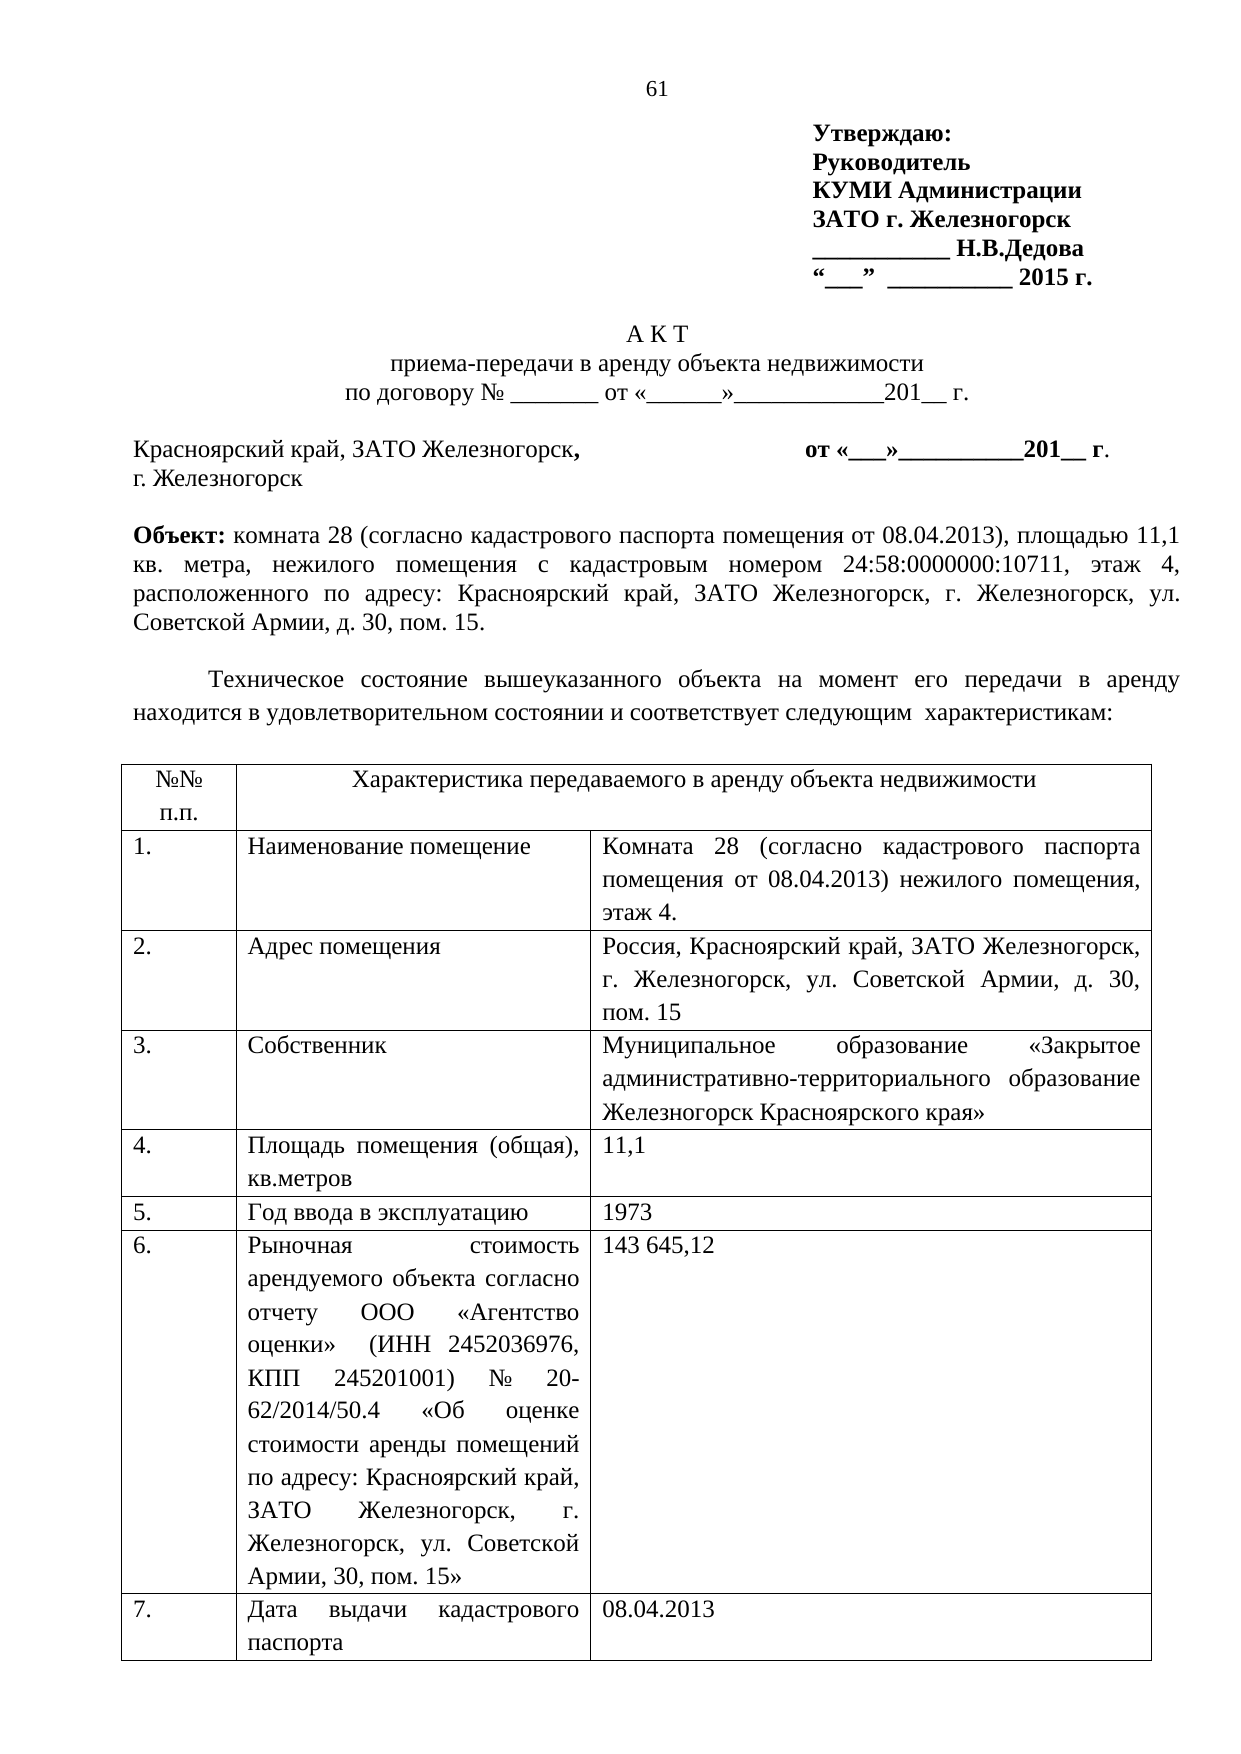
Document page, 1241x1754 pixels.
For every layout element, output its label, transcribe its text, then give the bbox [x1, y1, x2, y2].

text ЗАТО г. Железногорск [812, 204, 1181, 233]
table_cell 7. [122, 1594, 236, 1660]
text Руководитель [812, 147, 1181, 176]
table_cell Россия, Красноярский край, ЗАТО Железногорск, г. Железногорск, ул. Советской Армии, д. 30, пом. 15 [591, 931, 1151, 1029]
table_cell Рыночная стоимость арендуемого объекта согласно отчету ООО «Агентство оценки» (ИНН 2452036976, КПП 245201001) № 20-62/2014/50.4 «Об оценке стоимости аренды помещений по адресу: Красноярский край, ЗАТО Железногорск, г. Железногорск, ул. Советской Армии, 30, пом. 15» [237, 1231, 590, 1593]
table_cell 08.04.2013 [591, 1594, 1151, 1660]
title А К Т [133, 319, 1181, 348]
text ___________ Н.В.Дедова [812, 233, 1181, 262]
text Объект: комната 28 (согласно кадастрового паспорта помещения от 08.04.2013), площадью 11,1 кв. метра, нежилого помещения с кадастровым номером 24:58:0000000:10711, этаж 4, расположенного по адресу: Красноярский край, ЗАТО Железногорск, г. Железногорск, ул. Советской Армии, д. 30, пом. 15. [133, 521, 1181, 636]
table_cell Наименование помещение [237, 831, 590, 930]
table_cell Комната 28 (согласно кадастрового паспорта помещения от 08.04.2013) нежилого помещения, этаж 4. [591, 831, 1151, 930]
text “___” __________ 2015 г. [812, 262, 1181, 291]
title по договору № _______ от «______»____________201__ г. [133, 377, 1181, 406]
table_cell 6. [122, 1231, 236, 1593]
table_cell Муниципальное образование «Закрытое административно-территориального образование Железногорск Красноярского края» [591, 1031, 1151, 1129]
text КУМИ Администрации [812, 176, 1181, 204]
table_cell 11,1 [591, 1130, 1151, 1196]
table_cell Собственник [237, 1031, 590, 1129]
text Техническое состояние вышеуказанного объекта на момент его передачи в аренду находится в удовлетворительном состоянии и соответствует следующим характеристикам: [133, 664, 1181, 726]
table_cell Год ввода в эксплуатацию [237, 1197, 590, 1229]
table_header №№ п.п. [122, 765, 236, 830]
table_cell 1973 [591, 1197, 1151, 1229]
table_header Характеристика передаваемого в аренду объекта недвижимости [237, 765, 1151, 830]
table_cell 5. [122, 1197, 236, 1229]
table_cell 1. [122, 831, 236, 930]
title приема-передачи в аренду объекта недвижимости [133, 348, 1181, 377]
subtitle г. Железногорск [133, 463, 1181, 492]
table_cell 4. [122, 1130, 236, 1196]
text Утверждаю: [812, 118, 1181, 147]
table_cell 3. [122, 1031, 236, 1129]
table_cell 143 645,12 [591, 1231, 1151, 1593]
table_cell 2. [122, 931, 236, 1029]
text Красноярский край, ЗАТО Железногорск, от «___»__________201__ г. [133, 434, 1181, 463]
table_cell Площадь помещения (общая), кв.метров [237, 1130, 590, 1196]
table_cell Адрес помещения [237, 931, 590, 1029]
table_cell Дата выдачи кадастрового паспорта [237, 1594, 590, 1660]
